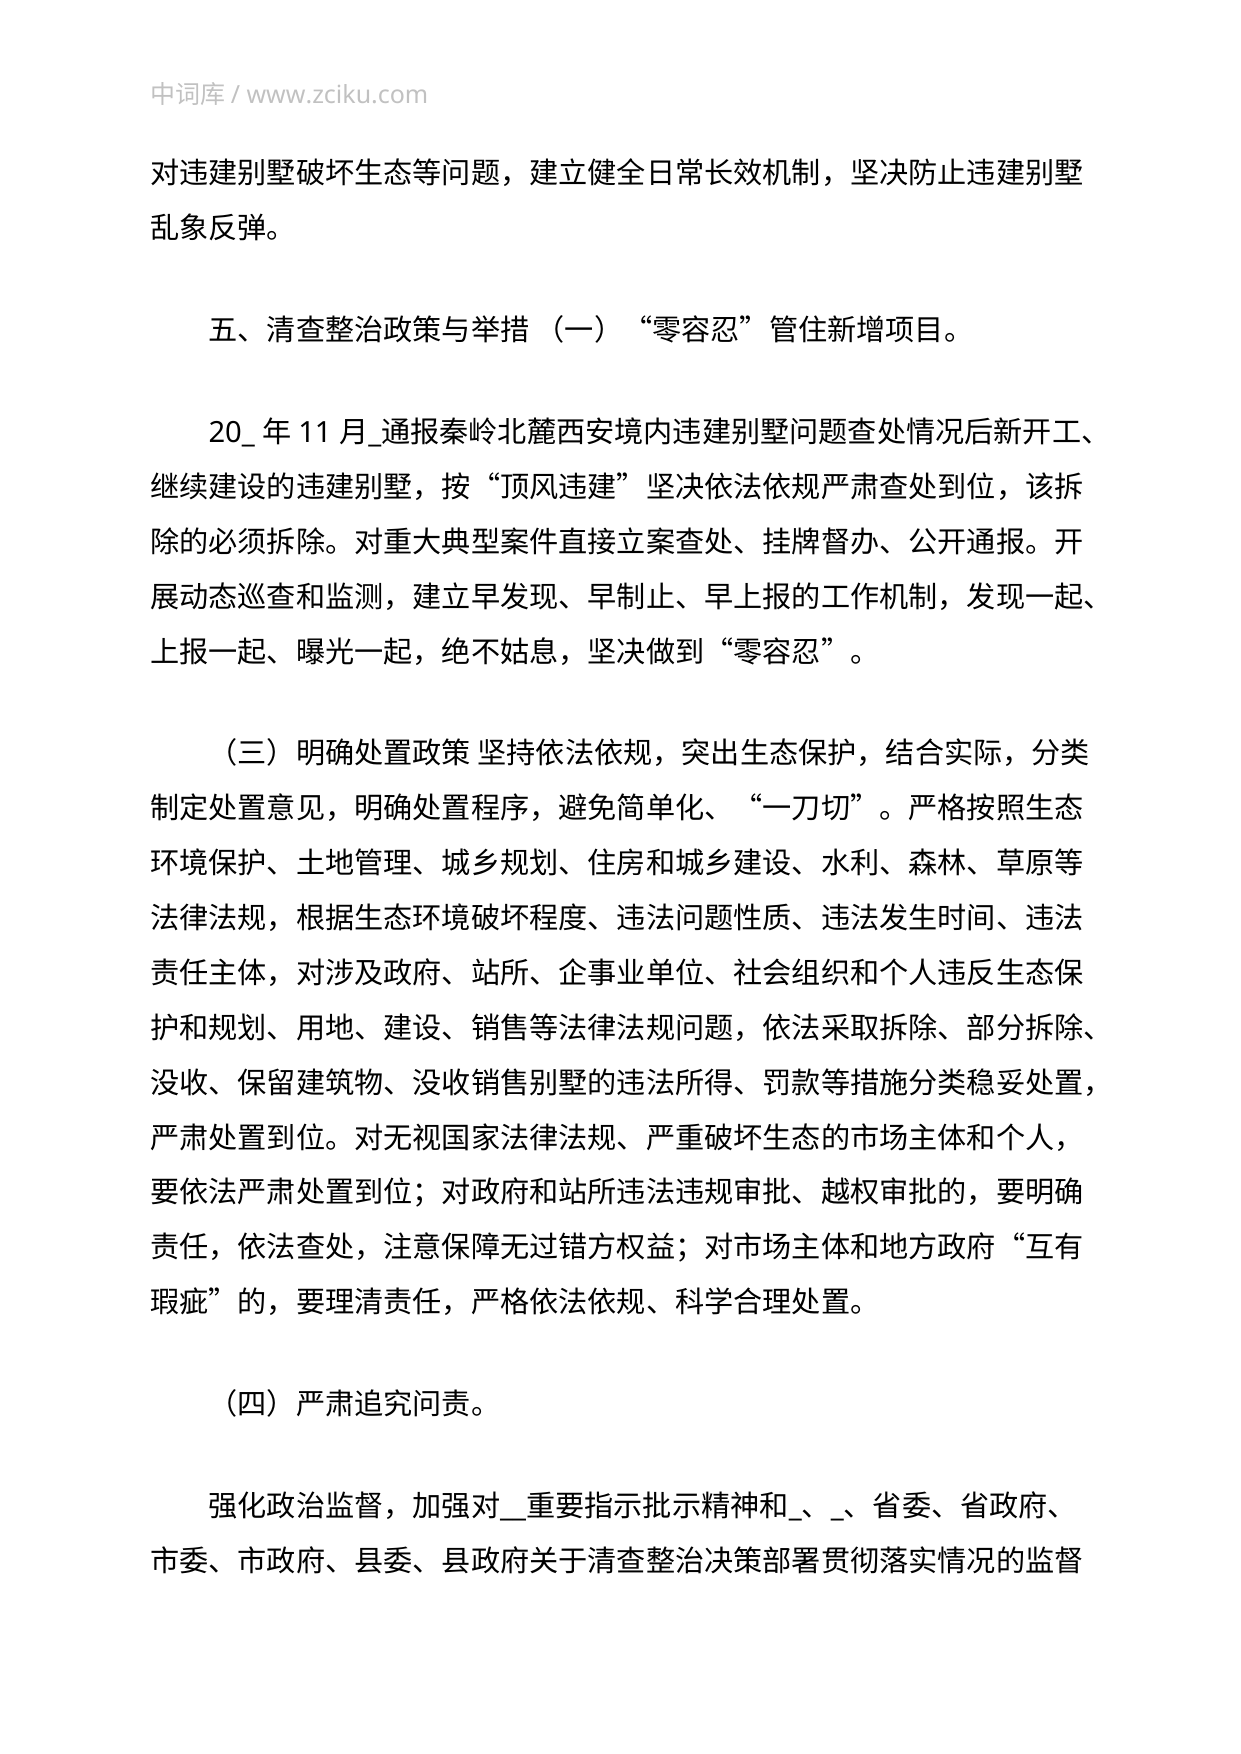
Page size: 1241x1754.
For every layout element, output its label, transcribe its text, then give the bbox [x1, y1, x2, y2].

text （三）明确处置政策 坚持依法依规，突出生态保护，结合实际，分类制定处置意见，明确处置程序，避免简单化、“一刀切”。严格按照生态环境保护、土地管理、城乡规划、住房和城乡建设、水利、森林、草原等法律法规，根据生态环境破坏程度、违法问题性质、违法发生时间、违法责任主体，对涉及政府、站所、企事业单位、社会组织和个人违反生态保护和规划、用地、建设、销售等法律法规问题，依法采取拆除、部分拆除、没收、保留建筑物、没收销售别墅的违法所得、罚款等措施分类稳妥处置，严肃处置到位。对无视国家法律法规、严重破坏生态的市场主体和个人，要依法严肃处置到位；对政府和站所违法违规审批、越权审批的，要明确责任，依法查处，注意保障无过错方权益；对市场主体和地方政府“互有瑕疵”的，要理清责任，严格依法依规、科学合理处置。 [150, 730, 1090, 1321]
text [150, 150, 1090, 247]
text 20_ 年 11 月_通报秦岭北麓西安境内违建别墅问题查处情况后新开工、继续建设的违建别墅，按“顶风违建”坚决依法依规严肃查处到位，该拆除的必须拆除。对重大典型案件直接立案查处、挂牌督办、公开通报。开展动态巡查和监测，建立早发现、早制止、早上报的工作机制，发现一起、上报一起、曝光一起，绝不姑息，坚决做到“零容忍”。 [150, 408, 1090, 670]
text （四）严肃追究问责。 [150, 1381, 1090, 1423]
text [150, 1482, 1090, 1580]
text 五、清查整治政策与举措 （一）“零容忍”管住新增项目。 [150, 307, 1090, 349]
